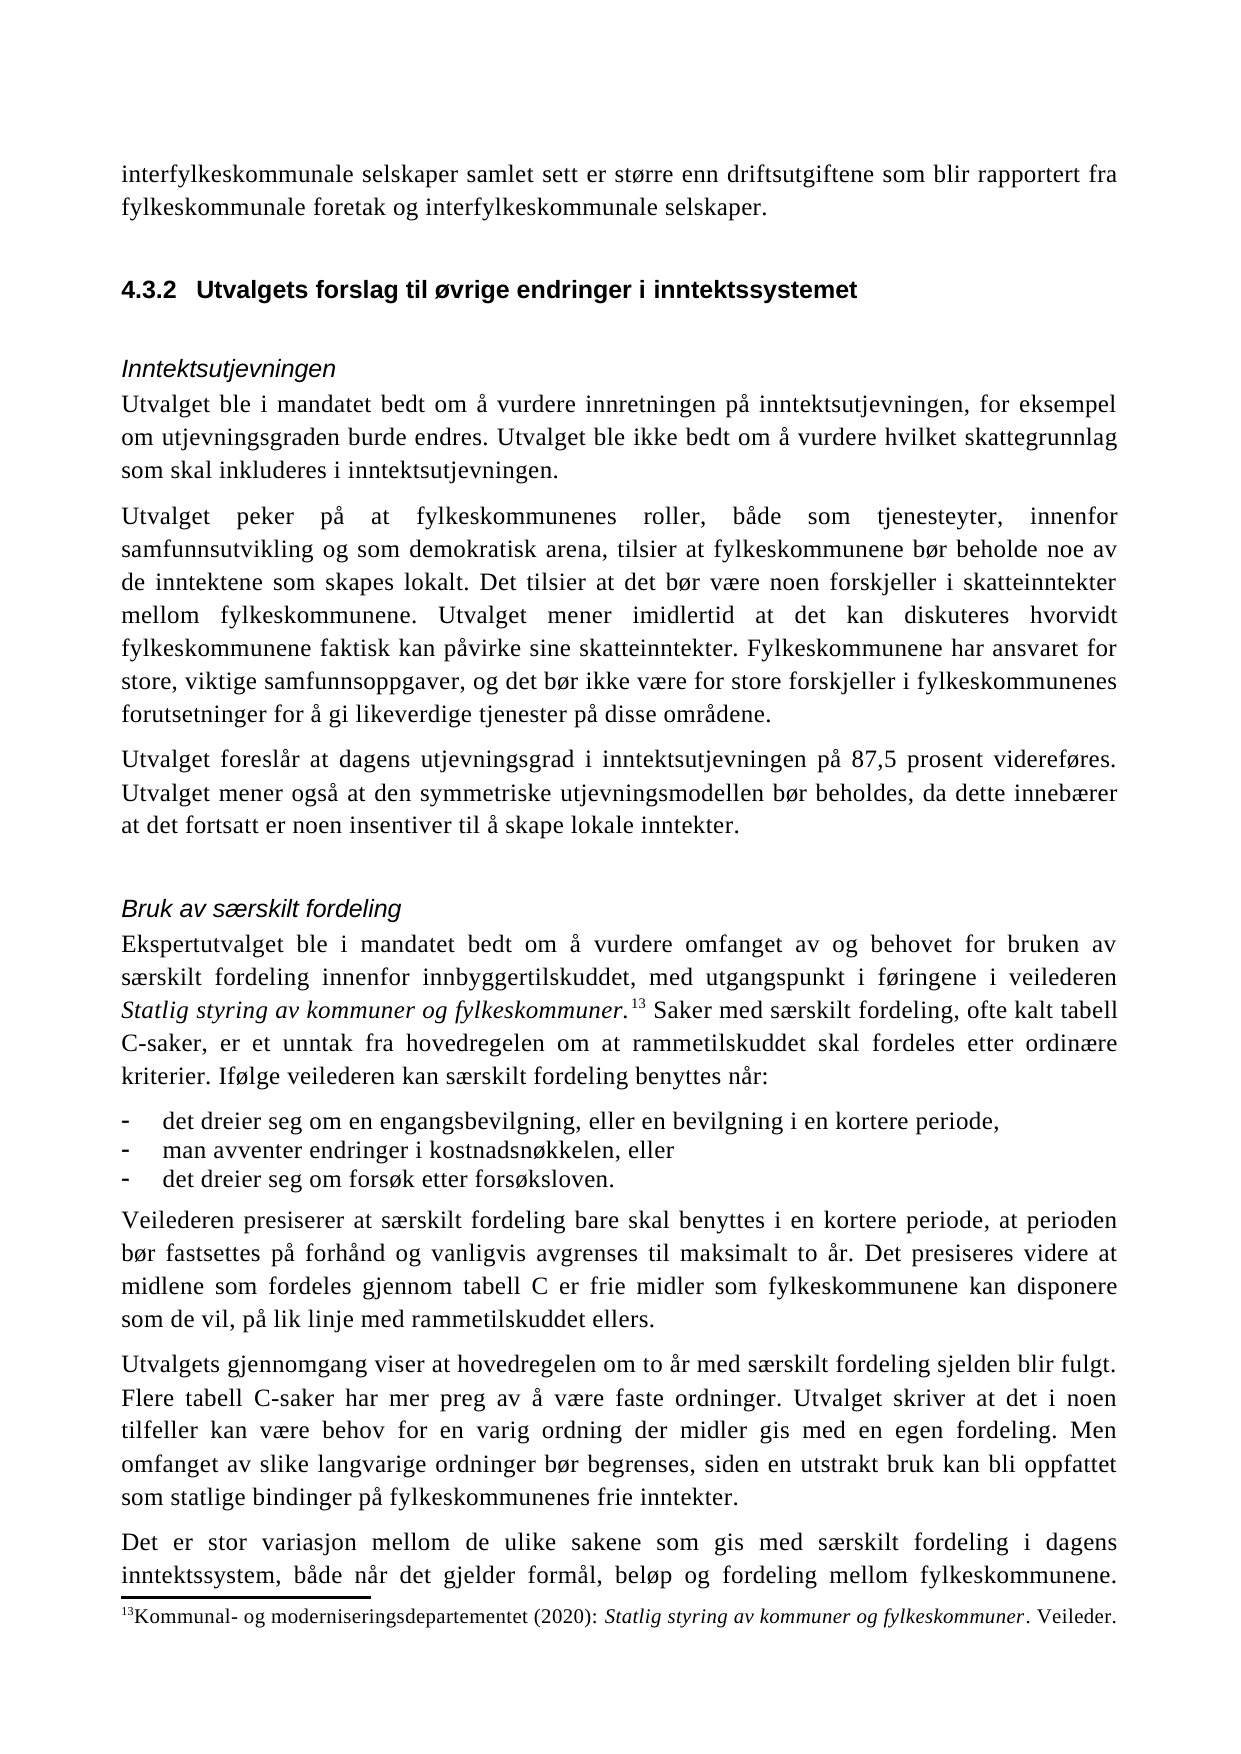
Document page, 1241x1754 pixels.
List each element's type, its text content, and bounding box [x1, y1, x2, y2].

text Utvalget ble i mandatet bedt om å vurdere innretningen på inntektsutjevningen, for eksempel om utjevningsgraden burde endres. Utvalget ble ikke bedt om å vurdere hvilket skattegrunnlag som skal inkluderes i inntektsutjevningen. [121, 389, 1119, 484]
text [121, 159, 1119, 221]
text Inntektsutjevningen [121, 354, 1119, 383]
list det dreier seg om forsøk etter forsøksloven. [121, 1164, 1119, 1192]
subtitle Utvalgets forslag til øvrige endringer i inntektssystemet [121, 276, 1119, 304]
list man avventer endringer i kostnadsnøkkelen, eller [121, 1135, 1119, 1164]
text Veilederen presiserer at særskilt fordeling bare skal benyttes i en kortere periode, at perioden bør fastsettes på forhånd og vanligvis avgrenses til maksimalt to år. Det presiseres videre at midlene som fordeles gjennom tabell C er frie midler som fylkeskommunene kan disponere som de vil, på lik linje med rammetilskuddet ellers. [121, 1205, 1119, 1333]
text Ekspertutvalget ble i mandatet bedt om å vurdere omfanget av og behovet for bruken av særskilt fordeling innenfor innbyggertilskuddet, med utgangspunkt i føringene i veilederen Statlig styring av kommuner og fylkeskommuner. Saker med særskilt fordeling, ofte kalt tabell C-saker, er et unntak fra hovedregelen om at rammetilskuddet skal fordeles etter ordinære kriterier. Ifølge veilederen kan særskilt fordeling benyttes når: [121, 929, 1119, 1089]
text Utvalget peker på at fylkeskommunenes roller, både som tjenesteyter, innenfor samfunnsutvikling og som demokratisk arena, tilsier at fylkeskommunene bør beholde noe av de inntektene som skapes lokalt. Det tilsier at det bør være noen forskjeller i skatteinntekter mellom fylkeskommunene. Utvalget mener imidlertid at det kan diskuteres hvorvidt fylkeskommunene faktisk kan påvirke sine skatteinntekter. Fylkeskommunene har ansvaret for store, viktige samfunnsoppgaver, og det bør ikke være for store forskjeller i fylkeskommunenes forutsetninger for å gi likeverdige tjenester på disse områdene. [121, 501, 1119, 728]
text Utvalgets gjennomgang viser at hovedregelen om to år med særskilt fordeling sjelden blir fulgt. Flere tabell C-saker har mer preg av å være faste ordninger. Utvalget skriver at det i noen tilfeller kan være behov for en varig ordning der midler gis med en egen fordeling. Men omfanget av slike langvarige ordninger bør begrenses, siden en utstrakt bruk kan bli oppfattet som statlige bindinger på fylkeskommunenes frie inntekter. [121, 1349, 1119, 1510]
text Utvalget foreslår at dagens utjevningsgrad i inntektsutjevningen på 87,5 prosent videreføres. Utvalget mener også at den symmetriske utjevningsmodellen bør beholdes, da dette innebærer at det fortsatt er noen insentiver til å skape lokale inntekter. [121, 744, 1119, 839]
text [121, 1527, 1119, 1589]
list det dreier seg om en engangsbevilgning, eller en bevilgning i en kortere periode, [121, 1106, 1119, 1135]
text Bruk av særskilt fordeling [121, 894, 1119, 922]
